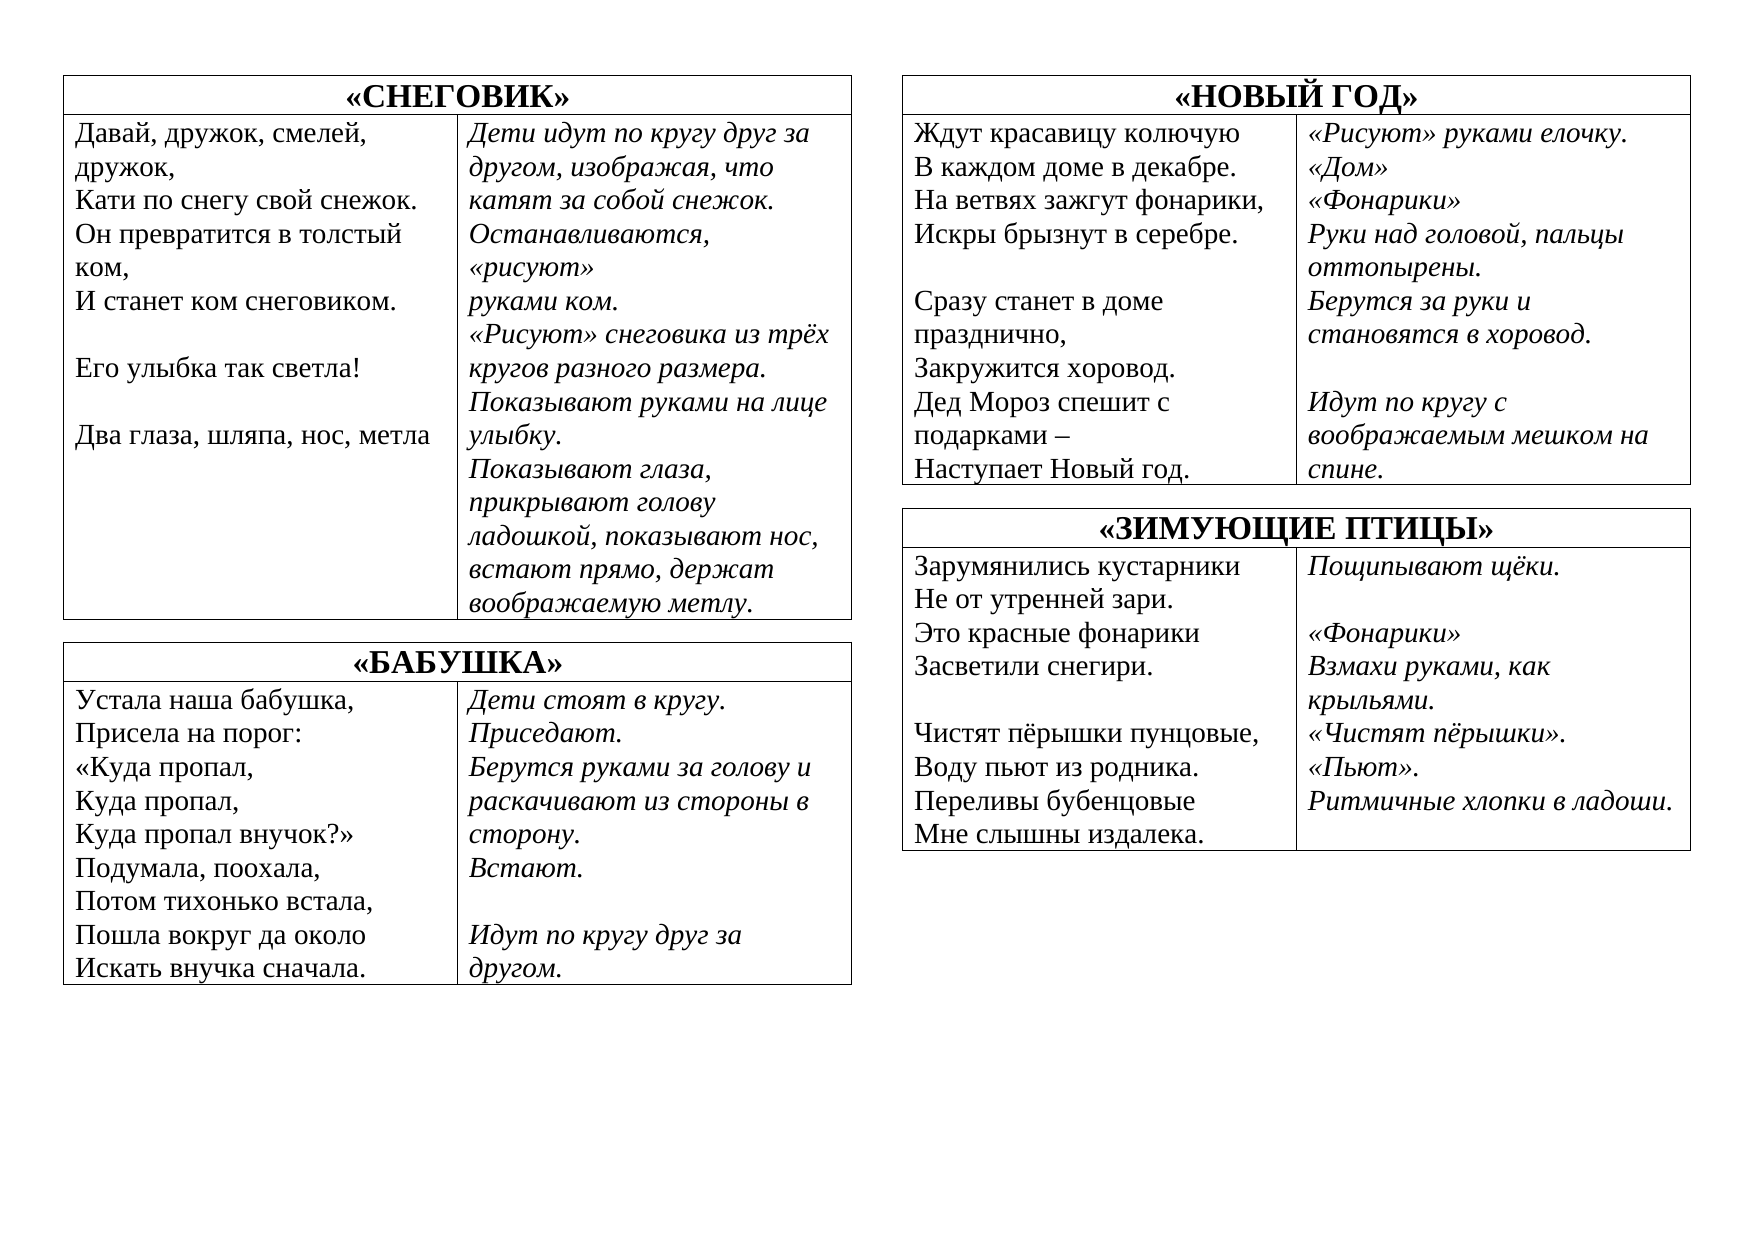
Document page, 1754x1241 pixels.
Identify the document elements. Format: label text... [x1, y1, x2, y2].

table_header «СНЕГОВИК» [64, 76, 851, 114]
table_cell Зарумянились кустарники Не от утренней зари. Это красные фонарики Засветили снегири. Чистят пёрышки пунцовые, Воду пьют из родника. Переливы бубенцовые Мне слышны издалека. [903, 548, 1296, 850]
table_cell Дети идут по кругу друг за другом, изображая, что катят за собой снежок. Останавливаются, «рисуют» руками ком. «Рисуют» снеговика из трёх кругов разного размера. Показывают руками на лице улыбку. Показывают глаза, прикрывают голову ладошкой, показывают нос, встают прямо, держат воображаемую метлу. [458, 115, 851, 618]
table_header «ЗИМУЮЩИЕ ПТИЦЫ» [903, 509, 1690, 547]
table_header «БАБУШКА» [64, 643, 851, 681]
table_cell Пощипывают щёки. «Фонарики» Взмахи руками, как крыльями. «Чистят пёрышки». «Пьют». Ритмичные хлопки в ладоши. [1297, 548, 1690, 850]
table_cell «Рисуют» руками елочку. «Дом» «Фонарики» Руки над головой, пальцы оттопырены. Берутся за руки и становятся в хоровод. Идут по кругу с воображаемым мешком на спине. [1297, 115, 1690, 484]
table_header «НОВЫЙ ГОД» [903, 76, 1690, 114]
table_cell Ждут красавицу колючую В каждом доме в декабре. На ветвях зажгут фонарики, Искры брызнут в серебре. Сразу станет в доме празднично, Закружится хоровод. Дед Мороз спешит с подарками – Наступает Новый год. [903, 115, 1296, 484]
table_cell Давай, дружок, смелей, дружок, Кати по снегу свой снежок. Он превратится в толстый ком, И станет ком снеговиком. Его улыбка так светла! Два глаза, шляпа, нос, метла [64, 115, 457, 618]
table_cell Устала наша бабушка, Присела на порог: «Куда пропал, Куда пропал, Куда пропал внучок?» Подумала, поохала, Потом тихонько встала, Пошла вокруг да около Искать внучка сначала. [64, 682, 457, 984]
table_cell Дети стоят в кругу. Приседают. Берутся руками за голову и раскачивают из стороны в сторону. Встают. Идут по кругу друг за другом. [458, 682, 851, 984]
